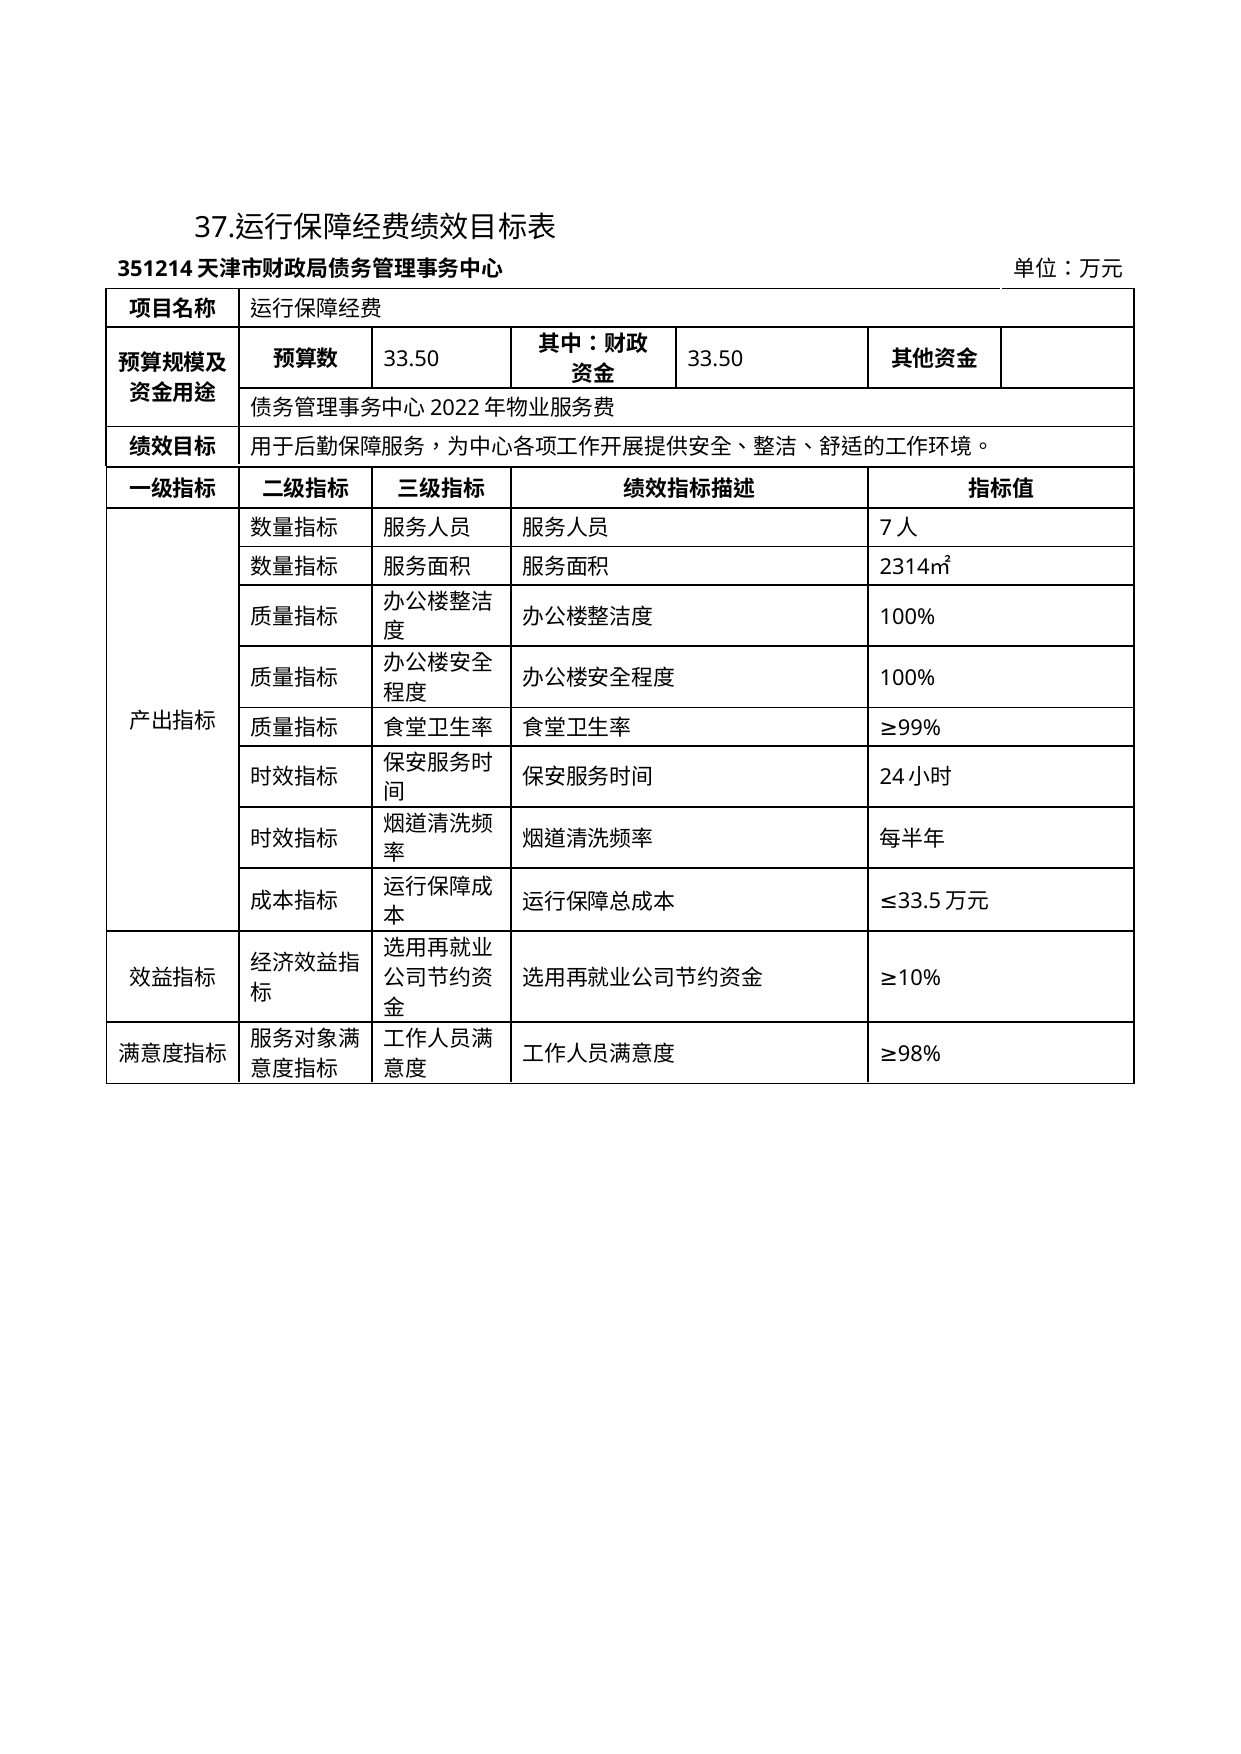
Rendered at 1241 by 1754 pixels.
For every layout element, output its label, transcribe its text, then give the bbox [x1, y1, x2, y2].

table_cell 7人 [869, 509, 1133, 546]
table_cell [1002, 328, 1133, 387]
table_cell ≥99% [869, 708, 1133, 745]
table_cell 100% [869, 647, 1133, 706]
table_cell ≥98% [869, 1023, 1133, 1082]
table_cell 工作人员满意度 [512, 1023, 867, 1082]
table_cell 质量指标 [240, 586, 371, 645]
table_cell 其中：财政 资金 [512, 328, 675, 387]
table_header 二级指标 [240, 468, 371, 507]
table_cell 预算规模及资金用途 [107, 328, 238, 426]
table_header 351214天津市财政局债务管理事务中心 [107, 248, 1000, 288]
table_cell 选用再就业公司节约资金 [373, 932, 510, 1021]
table_cell 质量指标 [240, 647, 371, 706]
table_cell 办公楼安全程度 [512, 647, 867, 706]
table_cell 2314㎡ [869, 547, 1133, 584]
table_cell 质量指标 [240, 708, 371, 745]
table_cell ≥10% [869, 932, 1133, 1021]
table_cell 债务管理事务中心2022年物业服务费 [240, 389, 1133, 426]
table_cell 服务人员 [512, 509, 867, 546]
table_cell 工作人员满意度 [373, 1023, 510, 1082]
table_cell 食堂卫生率 [512, 708, 867, 745]
table_cell 服务人员 [373, 509, 510, 546]
table_header 单位：万元 [1002, 248, 1133, 288]
table_cell 办公楼安全程度 [373, 647, 510, 706]
table_cell 时效指标 [240, 808, 371, 867]
table_cell 成本指标 [240, 869, 371, 930]
table_cell 预算数 [240, 328, 371, 387]
table_cell ≤33.5万元 [869, 869, 1133, 930]
table_cell 服务对象满意度指标 [240, 1023, 371, 1082]
table_cell 经济效益指标 [240, 932, 371, 1021]
text 37.运行保障经费绩效目标表 [136, 207, 1104, 246]
table_header 一级指标 [107, 468, 238, 507]
table_cell 100% [869, 586, 1133, 645]
table_cell 产出指标 [107, 509, 238, 930]
table_header 绩效指标描述 [512, 468, 867, 507]
table_cell 办公楼整洁度 [512, 586, 867, 645]
table_cell 烟道清洗频率 [373, 808, 510, 867]
table_cell 保安服务时间 [373, 747, 510, 806]
table_cell 保安服务时间 [512, 747, 867, 806]
table_cell 33.50 [373, 328, 510, 387]
table_cell 每半年 [869, 808, 1133, 867]
table_header 指标值 [869, 468, 1133, 507]
table_cell 运行保障总成本 [512, 869, 867, 930]
table_cell 数量指标 [240, 509, 371, 546]
table_header 三级指标 [373, 468, 510, 507]
table_cell 运行保障成本 [373, 869, 510, 930]
table_cell 满意度指标 [107, 1023, 238, 1082]
table_cell 绩效目标 [107, 427, 238, 464]
table_cell 运行保障经费 [240, 289, 1133, 326]
table_cell 办公楼整洁度 [373, 586, 510, 645]
table_cell 用于后勤保障服务，为中心各项工作开展提供安全、整洁、舒适的工作环境。 [240, 427, 1133, 464]
table_cell 数量指标 [240, 547, 371, 584]
table_cell 项目名称 [107, 289, 238, 326]
table_cell 选用再就业公司节约资金 [512, 932, 867, 1021]
table_cell 烟道清洗频率 [512, 808, 867, 867]
table_cell 效益指标 [107, 932, 238, 1021]
table_cell 食堂卫生率 [373, 708, 510, 745]
table_cell 服务面积 [373, 547, 510, 584]
table_cell 服务面积 [512, 547, 867, 584]
table_cell 33.50 [677, 328, 867, 387]
table_cell 时效指标 [240, 747, 371, 806]
table_cell 24小时 [869, 747, 1133, 806]
table_cell 其他资金 [869, 328, 1000, 387]
